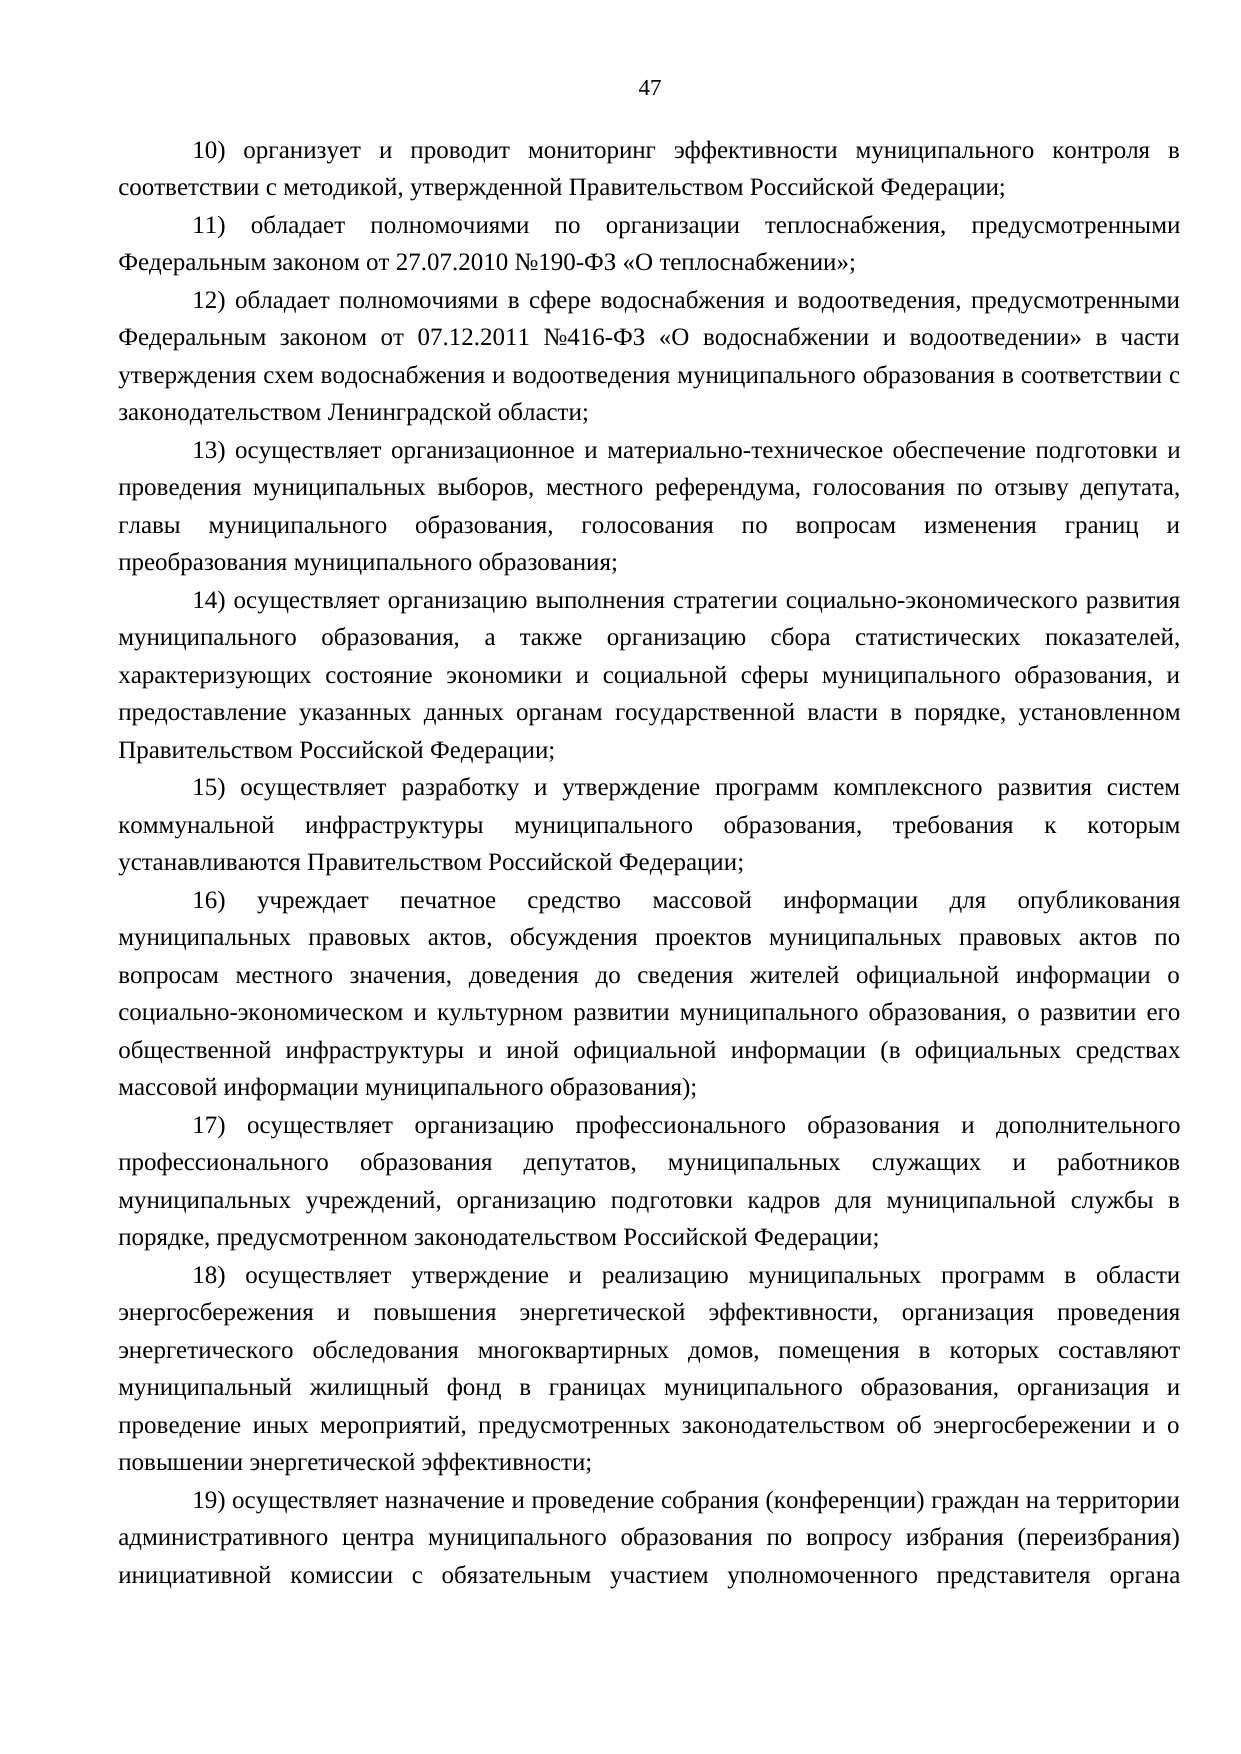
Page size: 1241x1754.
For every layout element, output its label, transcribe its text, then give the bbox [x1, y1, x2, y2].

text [118, 1478, 1181, 1591]
text 13) осуществляет организационное и материально-техническое обеспечение подготовки и проведения муниципальных выборов, местного референдума, голосования по отзыву депутата, главы муниципального образования, голосования по вопросам изменения границ и преобразования муниципального образования; [118, 428, 1181, 578]
text 11) обладает полномочиями по организации теплоснабжения, предусмотренными Федеральным законом от 27.07.2010 №190-ФЗ «О теплоснабжении»; [118, 203, 1181, 278]
text 16) учреждает печатное средство массовой информации для опубликования муниципальных правовых актов, обсуждения проектов муниципальных правовых актов по вопросам местного значения, доведения до сведения жителей официальной информации о социально-экономическом и культурном развитии муниципального образования, о развитии его общественной инфраструктуры и иной официальной информации (в официальных средствах массовой информации муниципального образования); [118, 878, 1181, 1103]
text 14) осуществляет организацию выполнения стратегии социально-экономического развития муниципального образования, а также организацию сбора статистических показателей, характеризующих состояние экономики и социальной сферы муниципального образования, и предоставление указанных данных органам государственной власти в порядке, установленном Правительством Российской Федерации; [118, 578, 1181, 766]
text 17) осуществляет организацию профессионального образования и дополнительного профессионального образования депутатов, муниципальных служащих и работников муниципальных учреждений, организацию подготовки кадров для муниципальной службы в порядке, предусмотренном законодательством Российской Федерации; [118, 1103, 1181, 1253]
text 18) осуществляет утверждение и реализацию муниципальных программ в области энергосбережения и повышения энергетической эффективности, организация проведения энергетического обследования многоквартирных домов, помещения в которых составляют муниципальный жилищный фонд в границах муниципального образования, организация и проведение иных мероприятий, предусмотренных законодательством об энергосбережении и о повышении энергетической эффективности; [118, 1253, 1181, 1478]
text 15) осуществляет разработку и утверждение программ комплексного развития систем коммунальной инфраструктуры муниципального образования, требования к которым устанавливаются Правительством Российской Федерации; [118, 766, 1181, 878]
text 12) обладает полномочиями в сфере водоснабжения и водоотведения, предусмотренными Федеральным законом от 07.12.2011 №416-ФЗ «О водоснабжении и водоотведении» в части утверждения схем водоснабжения и водоотведения муниципального образования в соответствии с законодательством Ленинградской области; [118, 278, 1181, 428]
text 10) организует и проводит мониторинг эффективности муниципального контроля в соответствии с методикой, утвержденной Правительством Российской Федерации; [118, 128, 1181, 203]
